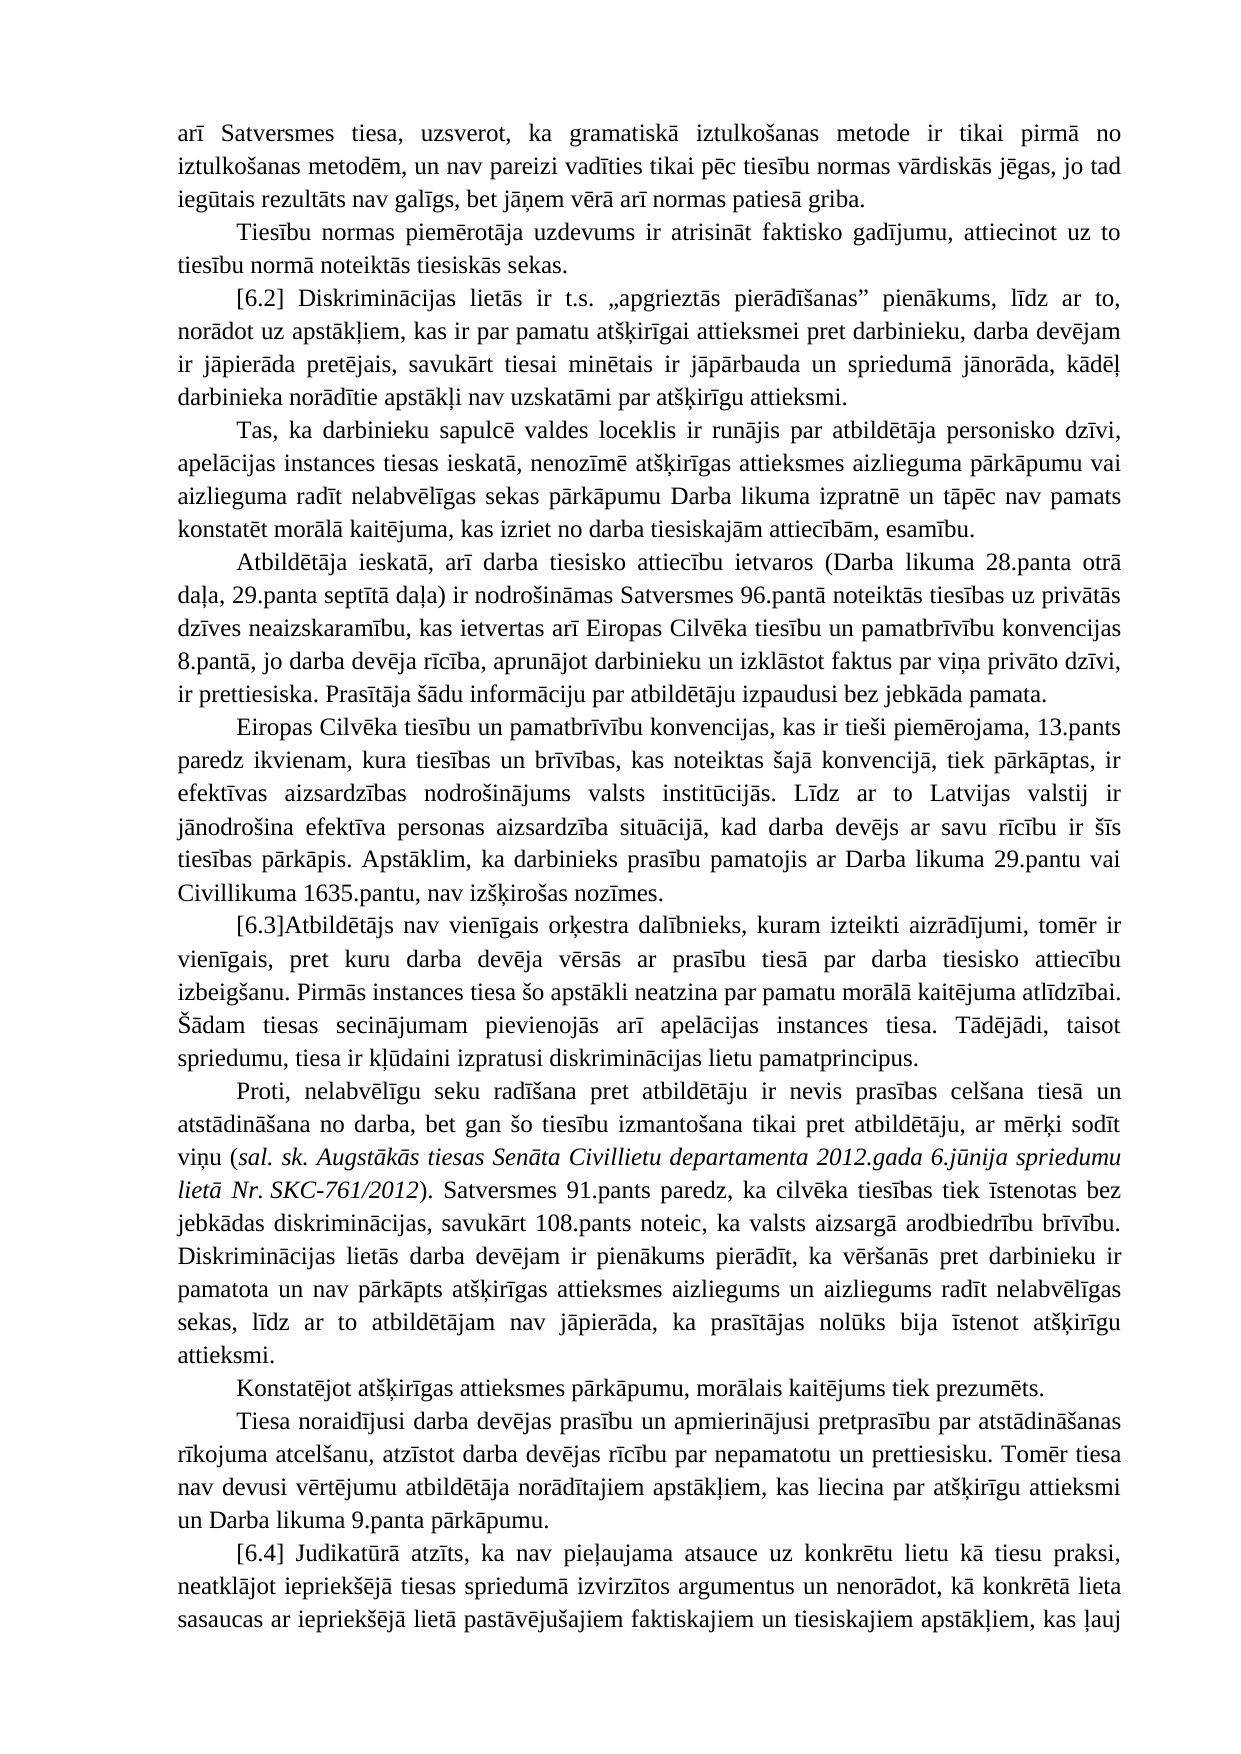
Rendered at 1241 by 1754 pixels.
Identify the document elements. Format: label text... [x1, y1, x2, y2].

text Proti, nelabvēlīgu seku radīšana pret atbildētāju ir nevis prasības celšana tiesā un atstādināšana no darba, bet gan šo tiesību izmantošana tikai pret atbildētāju, ar mērķi sodīt viņu (sal. sk. Augstākās tiesas Senāta Civillietu departamenta 2012.gada 6.jūnija spriedumu lietā Nr. SKC-761/2012). Satversmes 91.pants paredz, ka cilvēka tiesības tiek īstenotas bez jebkādas diskriminācijas, savukārt 108.pants noteic, ka valsts aizsargā arodbiedrību brīvību. Diskriminācijas lietās darba devējam ir pienākums pierādīt, ka vēršanās pret darbinieku ir pamatota un nav pārkāpts atšķirīgas attieksmes aizliegums un aizliegums radīt nelabvēlīgas sekas, līdz ar to atbildētājam nav jāpierāda, ka prasītājas nolūks bija īstenot atšķirīgu attieksmi. [177, 1076, 1122, 1369]
text Tas, ka darbinieku sapulcē valdes loceklis ir runājis par atbildētāja personisko dzīvi, apelācijas instances tiesas ieskatā, nenozīmē atšķirīgas attieksmes aizlieguma pārkāpumu vai aizlieguma radīt nelabvēlīgas sekas pārkāpumu Darba likuma izpratnē un tāpēc nav pamats konstatēt morālā kaitējuma, kas izriet no darba tiesiskajām attiecībām, esamību. [177, 415, 1122, 543]
text [6.2] Diskriminācijas lietās ir t.s. „apgrieztās pierādīšanas” pienākums, līdz ar to, norādot uz apstākļiem, kas ir par pamatu atšķirīgai attieksmei pret darbinieku, darba devējam ir jāpierāda pretējais, savukārt tiesai minētais ir jāpārbauda un spriedumā jānorāda, kādēļ darbinieka norādītie apstākļi nav uzskatāmi par atšķirīgu attieksmi. [177, 283, 1122, 411]
text Tiesa noraidījusi darba devējas prasību un apmierinājusi pretprasību par atstādināšanas rīkojuma atcelšanu, atzīstot darba devējas rīcību par nepamatotu un prettiesisku. Tomēr tiesa nav devusi vērtējumu atbildētāja norādītajiem apstākļiem, kas liecina par atšķirīgu attieksmi un Darba likuma 9.panta pārkāpumu. [177, 1406, 1122, 1534]
text Konstatējot atšķirīgas attieksmes pārkāpumu, morālais kaitējums tiek prezumēts. [177, 1373, 1122, 1402]
text Atbildētāja ieskatā, arī darba tiesisko attiecību ietvaros (Darba likuma 28.panta otrā daļa, 29.panta septītā daļa) ir nodrošināmas Satversmes 96.pantā noteiktās tiesības uz privātās dzīves neaizskaramību, kas ietvertas arī Eiropas Cilvēka tiesību un pamatbrīvību konvencijas 8.pantā, jo darba devēja rīcība, aprunājot darbinieku un izklāstot faktus par viņa privāto dzīvi, ir prettiesiska. Prasītāja šādu informāciju par atbildētāju izpaudusi bez jebkāda pamata. [177, 547, 1122, 708]
text Tiesību normas piemērotāja uzdevums ir atrisināt faktisko gadījumu, attiecinot uz to tiesību normā noteiktās tiesiskās sekas. [177, 217, 1122, 279]
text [177, 118, 1122, 213]
text [6.3]Atbildētājs nav vienīgais orķestra dalībnieks, kuram izteikti aizrādījumi, tomēr ir vienīgais, pret kuru darba devēja vērsās ar prasību tiesā par darba tiesisko attiecību izbeigšanu. Pirmās instances tiesa šo apstākli neatzina par pamatu morālā kaitējuma atlīdzībai. Šādam tiesas secinājumam pievienojās arī apelācijas instances tiesa. Tādējādi, taisot spriedumu, tiesa ir kļūdaini izpratusi diskriminācijas lietu pamatprincipus. [177, 911, 1122, 1071]
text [177, 1538, 1122, 1633]
text Eiropas Cilvēka tiesību un pamatbrīvību konvencijas, kas ir tieši piemērojama, 13.pants paredz ikvienam, kura tiesības un brīvības, kas noteiktas šajā konvencijā, tiek pārkāptas, ir efektīvas aizsardzības nodrošinājums valsts institūcijās. Līdz ar to Latvijas valstij ir jānodrošina efektīva personas aizsardzība situācijā, kad darba devējs ar savu rīcību ir šīs tiesības pārkāpis. Apstāklim, ka darbinieks prasību pamatojis ar Darba likuma 29.pantu vai Civillikuma 1635.pantu, nav izšķirošas nozīmes. [177, 712, 1122, 906]
